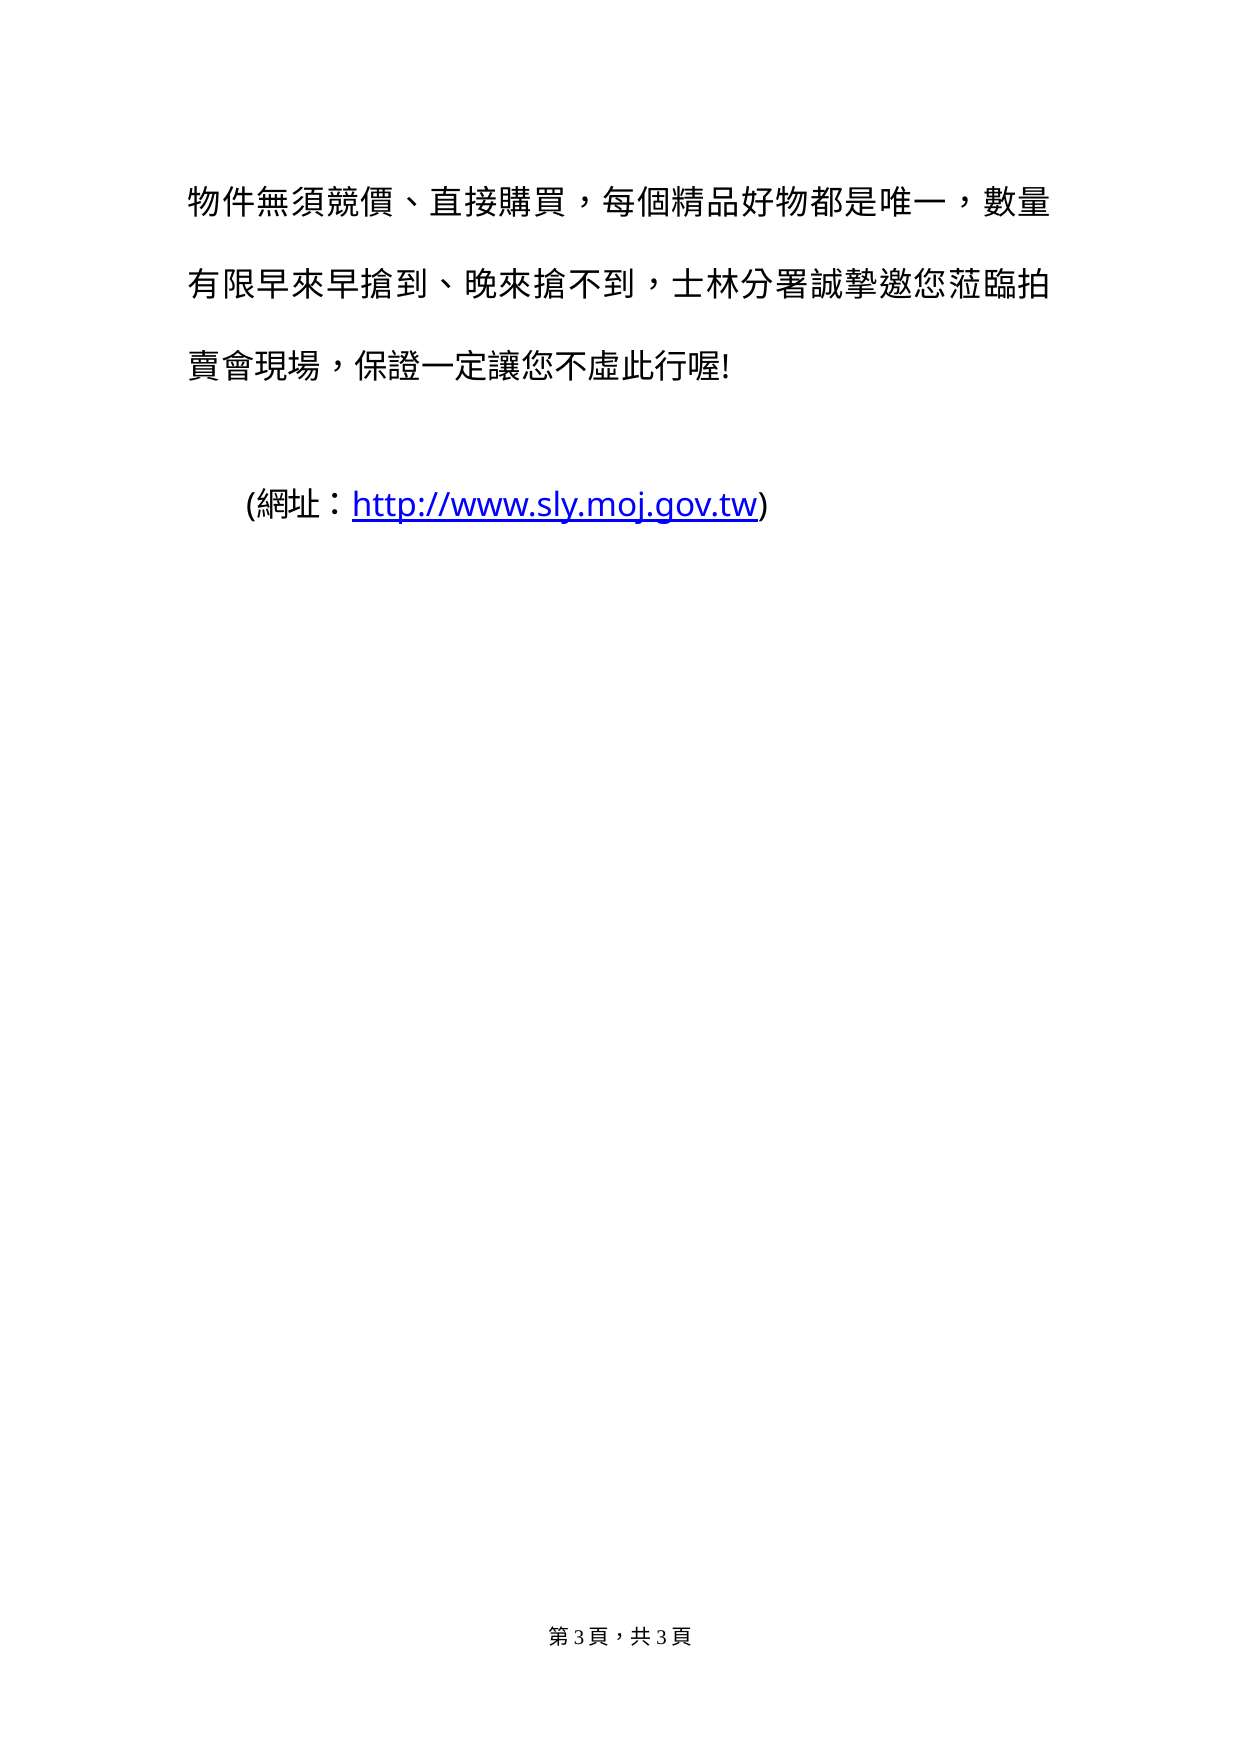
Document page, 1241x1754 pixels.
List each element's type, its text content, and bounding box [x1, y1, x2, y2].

text (網址：http://www.sly.moj.gov.tw) [187, 461, 1053, 543]
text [187, 159, 1053, 405]
